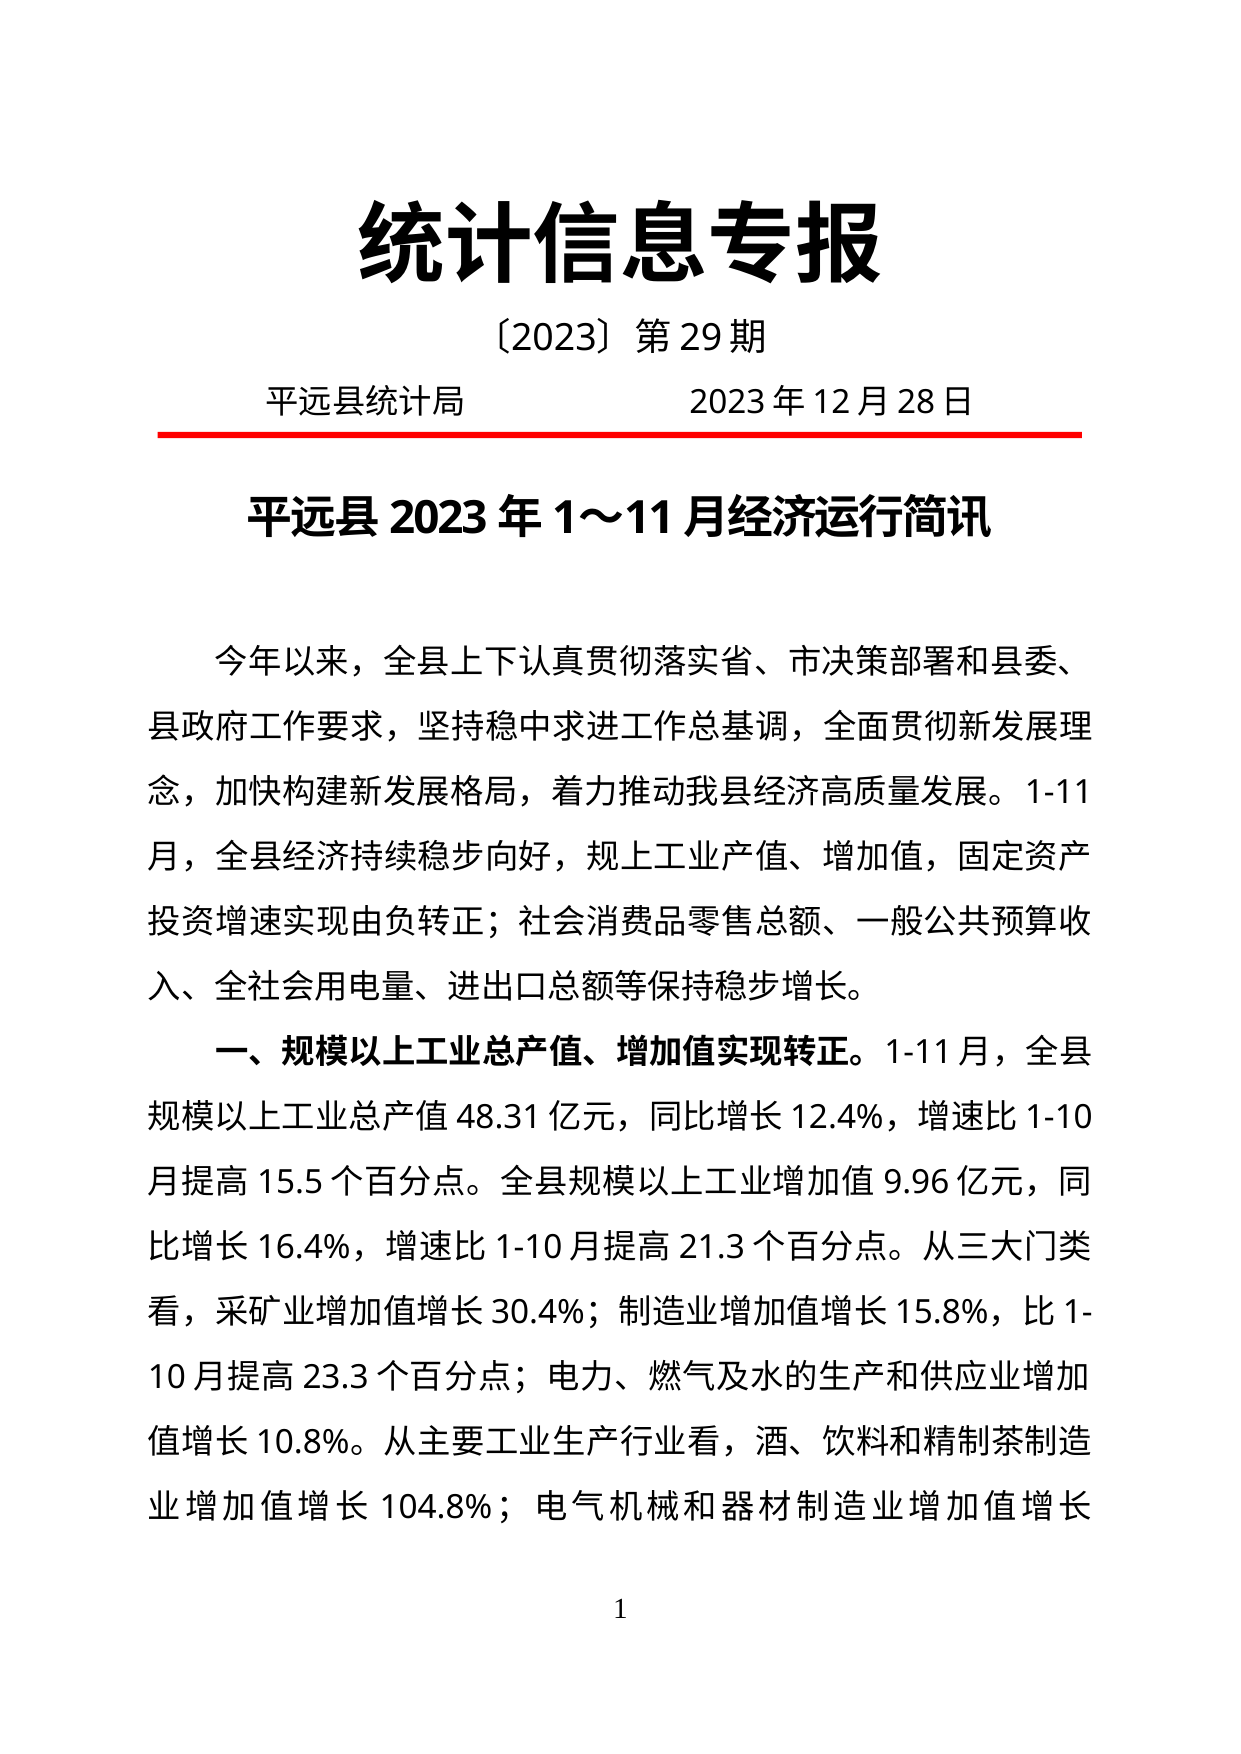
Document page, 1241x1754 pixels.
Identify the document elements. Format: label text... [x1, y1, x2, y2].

text 平远县2023年1～11月经济运行简讯 [148, 464, 1092, 562]
text 今年以来，全县上下认真贯彻落实省、市决策部署和县委、县政府工作要求，坚持稳中求进工作总基调，全面贯彻新发展理念，加快构建新发展格局，着力推动我县经济高质量发展。1-11月，全县经济持续稳步向好，规上工业产值、增加值，固定资产投资增速实现由负转正；社会消费品零售总额、一般公共预算收入、全社会用电量、进出口总额等保持稳步增长。 [148, 627, 1092, 1017]
text 平远县统计局 2023年12月28日 [148, 367, 1092, 432]
text 〔2023〕第29期 [148, 302, 1092, 367]
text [148, 1017, 1092, 1537]
text 统计信息专报 [148, 172, 1092, 302]
